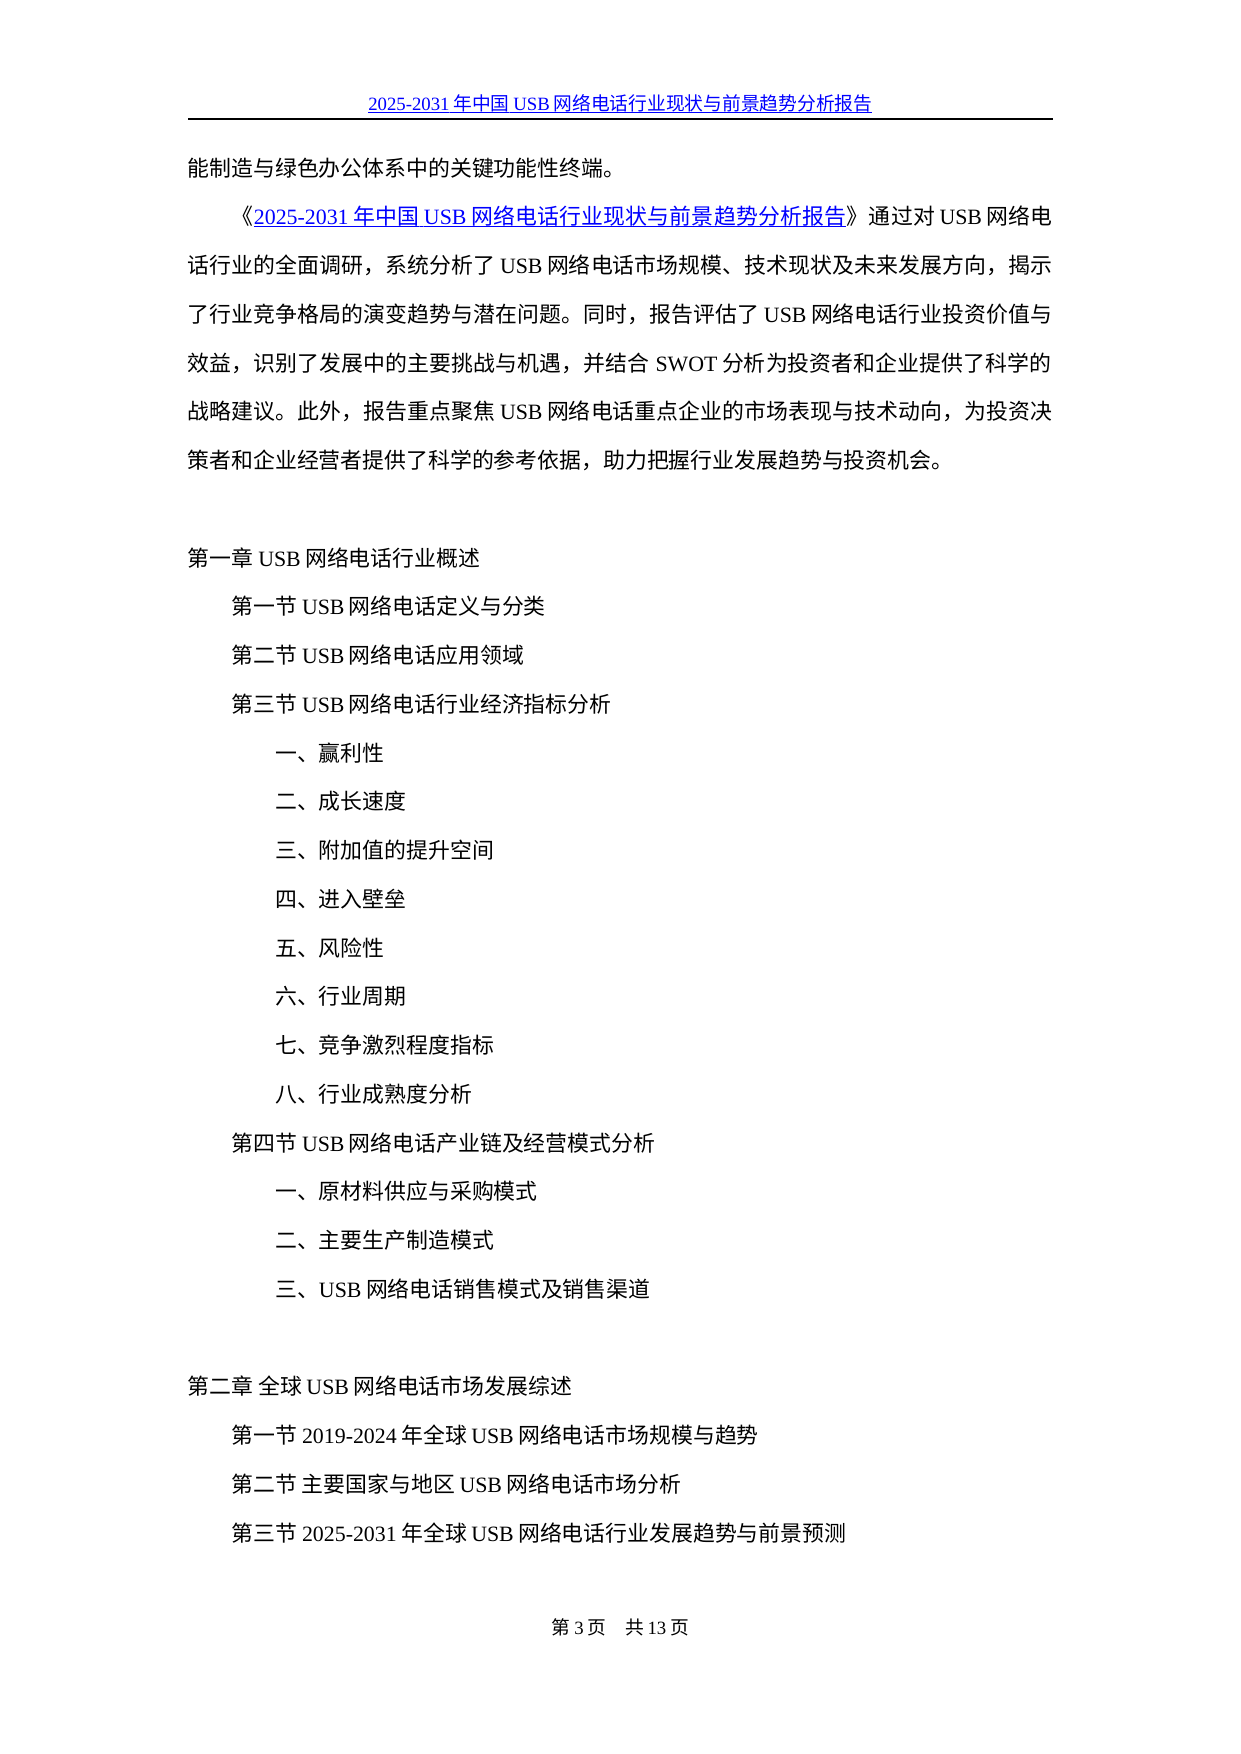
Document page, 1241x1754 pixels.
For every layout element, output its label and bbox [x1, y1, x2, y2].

text [187, 150, 1053, 1548]
